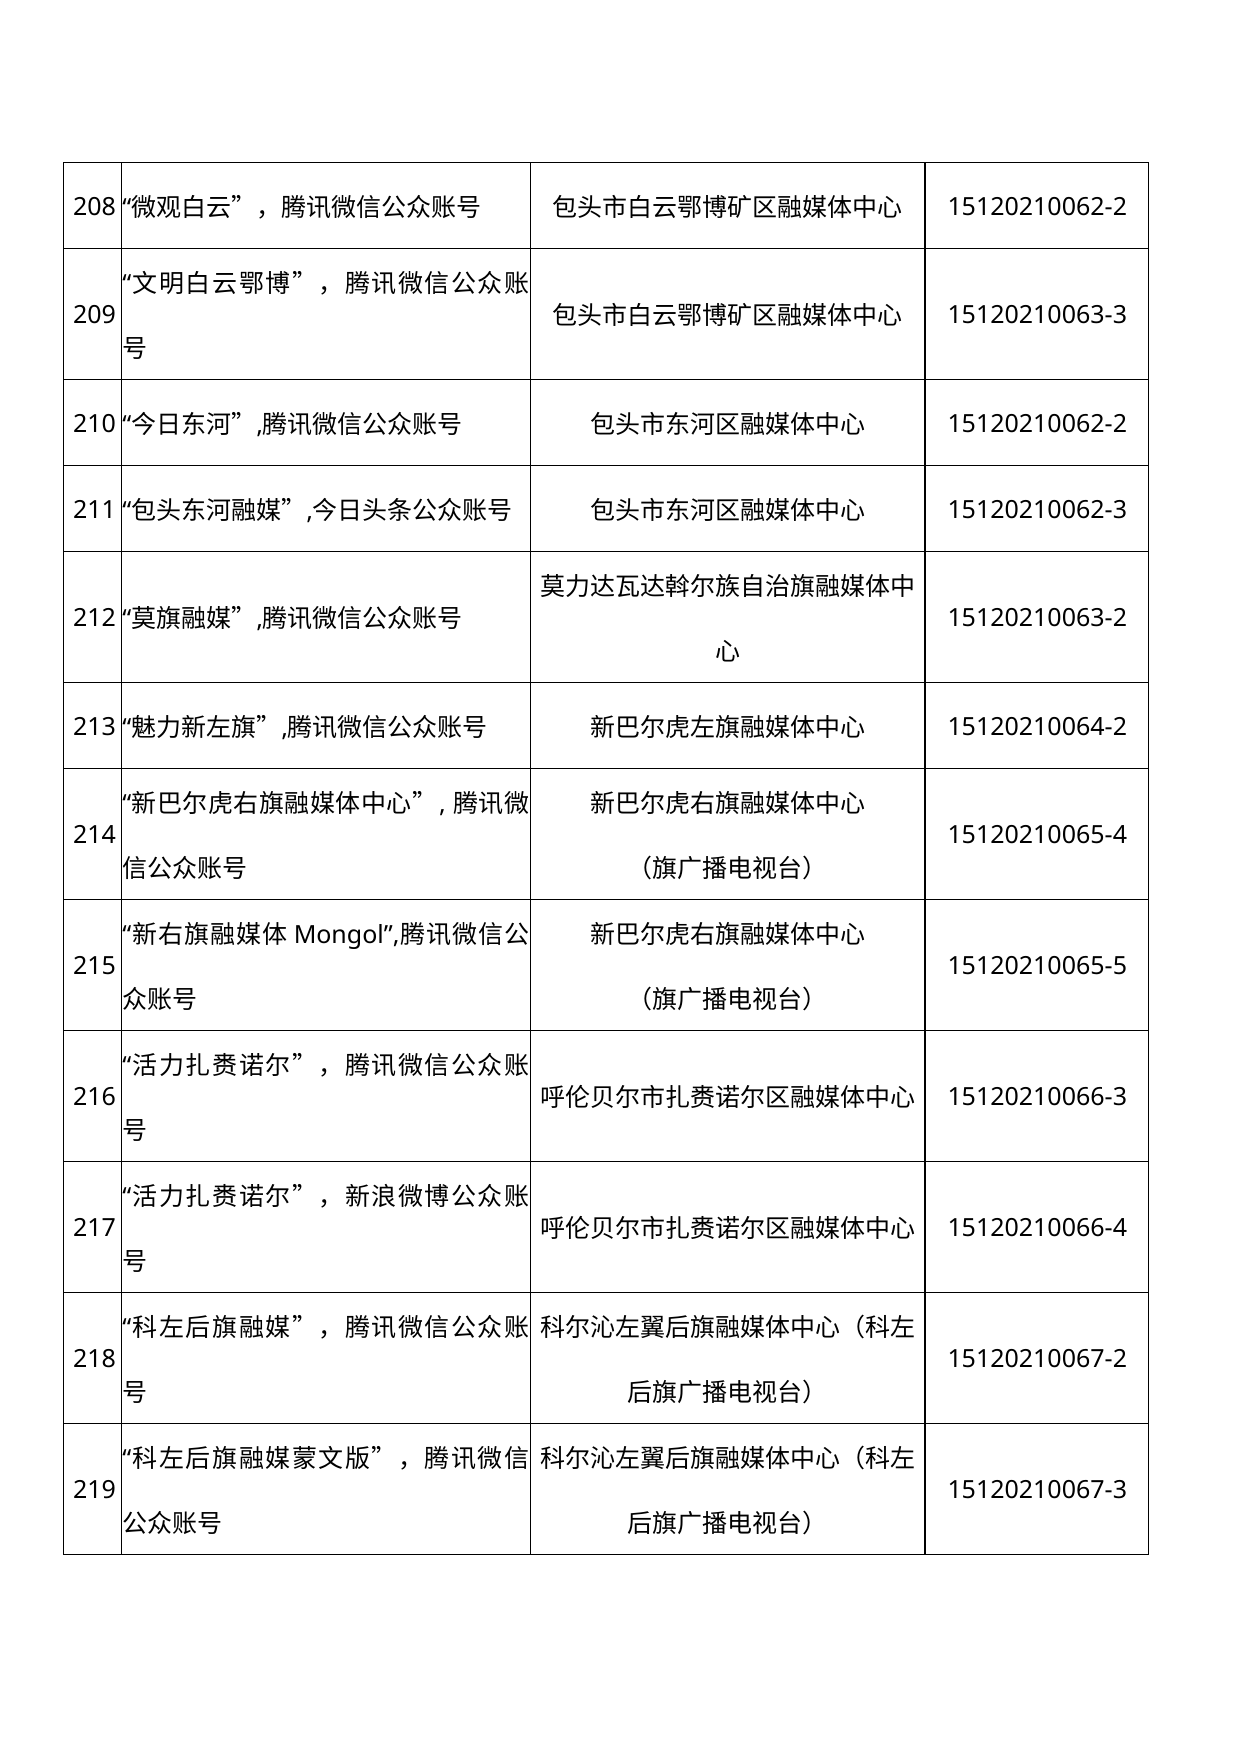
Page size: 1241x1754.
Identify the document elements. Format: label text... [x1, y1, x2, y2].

table_cell [64, 163, 121, 248]
table_cell [64, 1031, 121, 1161]
table_cell 15120210062-2 [926, 380, 1148, 465]
table_cell 新巴尔虎右旗融媒体中心 （旗广播电视台） [531, 769, 924, 899]
table_cell 15120210066-4 [926, 1162, 1148, 1292]
table_cell “新右旗融媒体Mongol”,腾讯微信公众账号 [122, 900, 530, 1030]
table_cell 呼伦贝尔市扎赉诺尔区融媒体中心 [531, 1031, 924, 1161]
table_cell “魅力新左旗”,腾讯微信公众账号 [122, 683, 530, 768]
table_cell [64, 249, 121, 379]
table_cell “科左后旗融媒蒙文版”，腾讯微信公众账号 [122, 1424, 530, 1554]
table_cell [64, 552, 121, 682]
table_cell 科尔沁左翼后旗融媒体中心（科左后旗广播电视台） [531, 1293, 924, 1423]
table_cell “文明白云鄂博”，腾讯微信公众账号 [122, 249, 530, 379]
table_cell 15120210067-3 [926, 1424, 1148, 1554]
table_cell 15120210065-5 [926, 900, 1148, 1030]
table_cell 新巴尔虎左旗融媒体中心 [531, 683, 924, 768]
table_cell 包头市白云鄂博矿区融媒体中心 [531, 163, 924, 248]
table_cell [64, 900, 121, 1030]
table_cell [64, 1162, 121, 1292]
table_cell 包头市白云鄂博矿区融媒体中心 [531, 249, 924, 379]
table_cell 包头市东河区融媒体中心 [531, 466, 924, 551]
table_cell “包头东河融媒”,今日头条公众账号 [122, 466, 530, 551]
table_cell [64, 1293, 121, 1423]
table_cell [64, 1424, 121, 1554]
table_cell 15120210063-2 [926, 552, 1148, 682]
table_cell “微观白云”，腾讯微信公众账号 [122, 163, 530, 248]
table_cell 15120210063-3 [926, 249, 1148, 379]
table_cell 呼伦贝尔市扎赉诺尔区融媒体中心 [531, 1162, 924, 1292]
table_cell 15120210067-2 [926, 1293, 1148, 1423]
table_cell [531, 1424, 924, 1554]
table_cell 15120210062-3 [926, 466, 1148, 551]
table_cell [64, 769, 121, 899]
table_cell “活力扎赉诺尔”，腾讯微信公众账号 [122, 1031, 530, 1161]
table_cell 新巴尔虎右旗融媒体中心 （旗广播电视台） [531, 900, 924, 1030]
table_cell 15120210066-3 [926, 1031, 1148, 1161]
table_cell “科左后旗融媒”，腾讯微信公众账号 [122, 1293, 530, 1423]
table_cell [64, 683, 121, 768]
table_cell “今日东河”,腾讯微信公众账号 [122, 380, 530, 465]
table_cell [64, 380, 121, 465]
table_cell [64, 466, 121, 551]
table_cell “莫旗融媒”,腾讯微信公众账号 [122, 552, 530, 682]
table_cell “新巴尔虎右旗融媒体中心”, 腾讯微信公众账号 [122, 769, 530, 899]
table_cell 包头市东河区融媒体中心 [531, 380, 924, 465]
table_cell 15120210064-2 [926, 683, 1148, 768]
table_cell 莫力达瓦达斡尔族自治旗融媒体中心 [531, 552, 924, 682]
table_cell “活力扎赉诺尔”，新浪微博公众账号 [122, 1162, 530, 1292]
table_cell 15120210062-2 [926, 163, 1148, 248]
table_cell 15120210065-4 [926, 769, 1148, 899]
